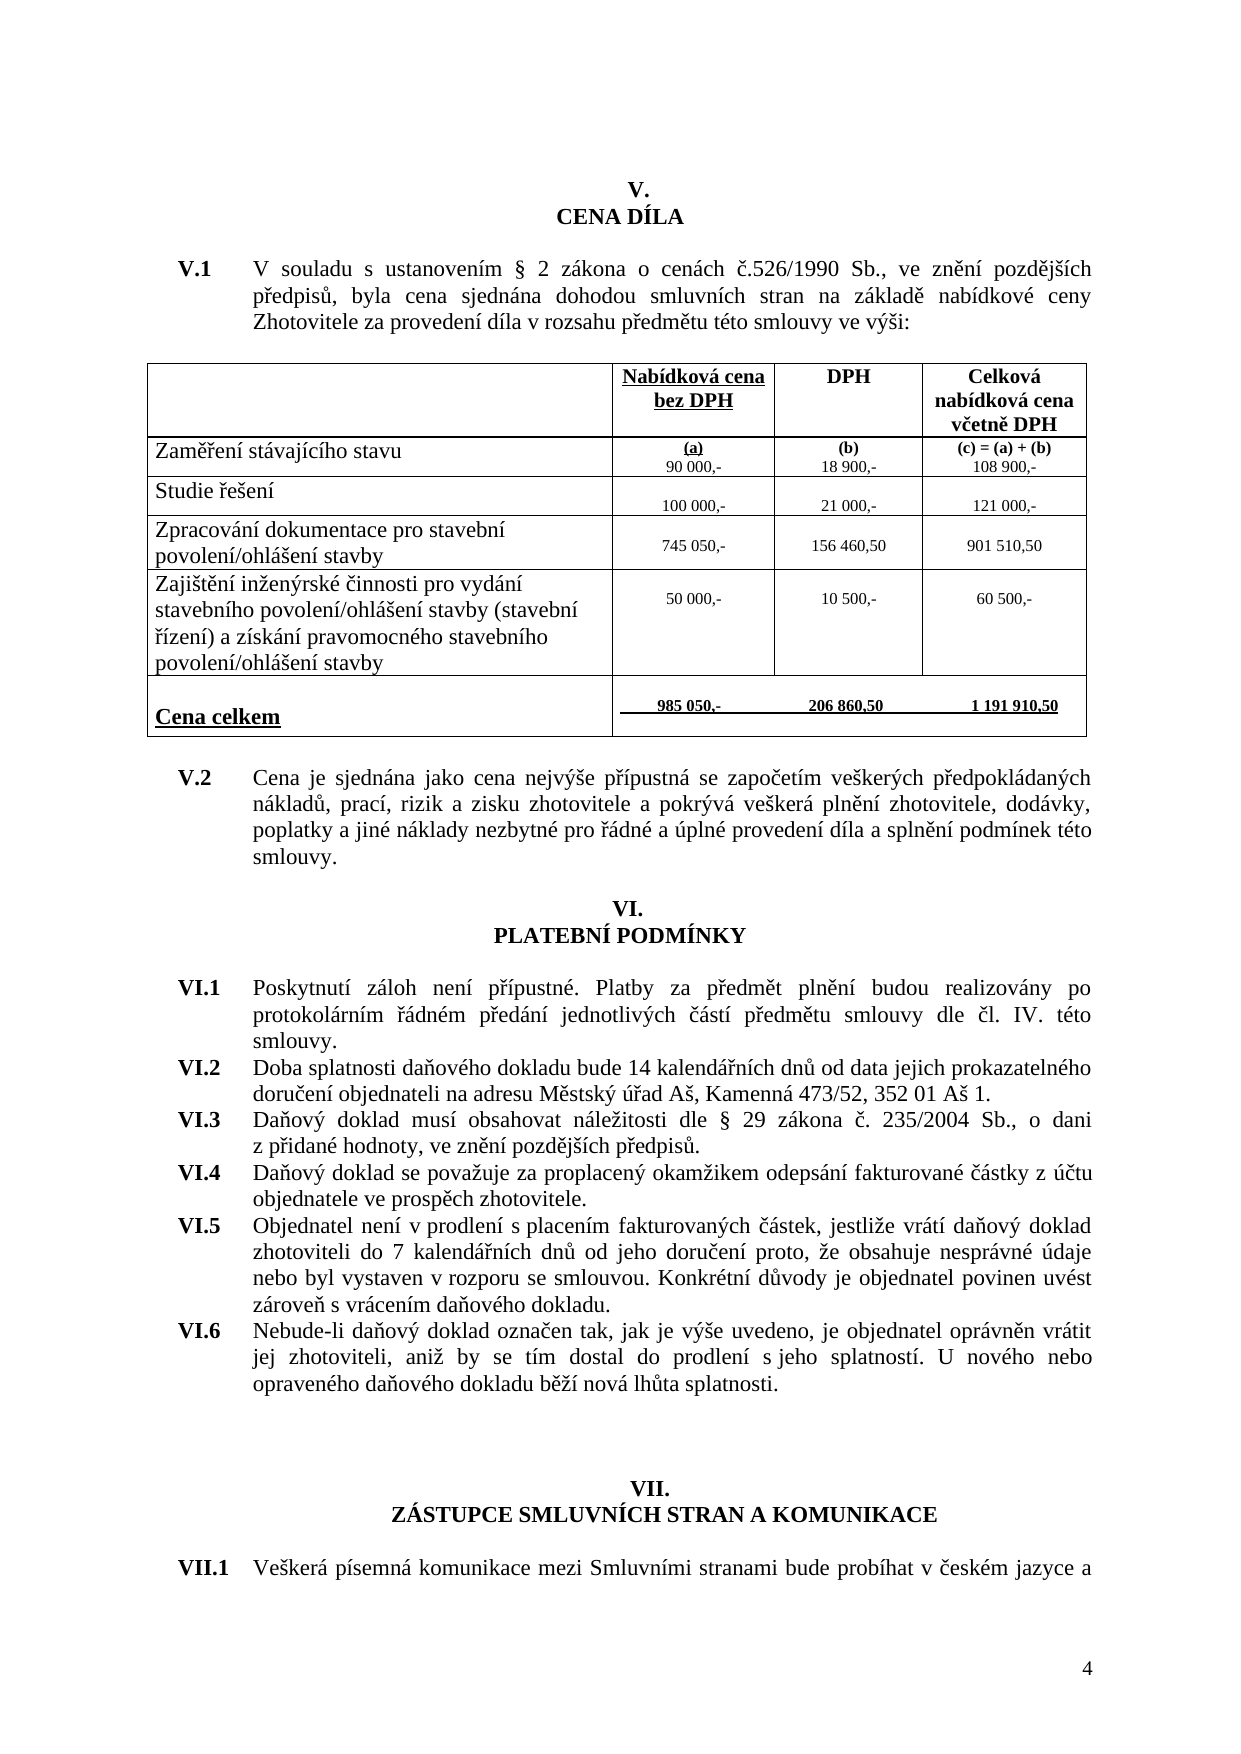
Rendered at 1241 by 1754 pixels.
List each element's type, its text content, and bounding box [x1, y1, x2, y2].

list ZÁSTUPCE SMLUVNÍCH STRAN A KOMUNIKACE [236, 1475, 1093, 1528]
table_cell 156 460,50 [775, 516, 922, 569]
table_header Celková nabídková cena včetně DPH [923, 364, 1086, 436]
table_cell (b) 18 900,- [775, 438, 922, 476]
table_cell 60 500,- [923, 570, 1086, 675]
table_cell Zpracování dokumentace pro stavební povolení/ohlášení stavby [148, 516, 612, 569]
list V souladu s ustanovením § 2 zákona o cenách č.526/1990 Sb., ve znění pozdějších předpisů, byla cena sjednána dohodou smluvních stran na základě nabídkové ceny Zhotovitele za provedení díla v rozsahu předmětu této smlouvy ve výši: [178, 255, 1093, 334]
table_cell 21 000,- [775, 477, 922, 515]
table_cell 121 000,- [923, 477, 1086, 515]
table_header [148, 364, 612, 436]
list Daňový doklad musí obsahovat náležitosti dle § 29 zákona č. 235/2004 Sb., o dani z přidané hodnoty, ve znění pozdějších předpisů. [178, 1106, 1093, 1159]
table_cell (c) = (a) + (b) 108 900,- [923, 438, 1086, 476]
list Doba splatnosti daňového dokladu bude 14 kalendářních dnů od data jejich prokazatelného doručení objednateli na adresu Městský úřad Aš, Kamenná 473/52, 352 01 Aš 1. [178, 1053, 1093, 1106]
list Nebude-li daňový doklad označen tak, jak je výše uvedeno, je objednatel oprávněn vrátit jej zhotoviteli, aniž by se tím dostal do prodlení s jeho splatností. U nového nebo opraveného daňového dokladu běží nová lhůta splatnosti. [178, 1317, 1093, 1396]
table_cell Cena celkem [148, 676, 612, 736]
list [178, 1554, 1093, 1581]
table_cell 100 000,- [613, 477, 774, 515]
table_cell 901 510,50 [923, 516, 1086, 569]
list PLATEBNÍ PODMÍNKY [148, 922, 1093, 948]
list Cena je sjednána jako cena nejvýše přípustná se započetím veškerých předpokládaných nákladů, prací, rizik a zisku zhotovitele a pokrývá veškerá plnění zhotovitele, dodávky, poplatky a jiné náklady nezbytné pro řádné a úplné provedení díla a splnění podmínek této smlouvy. [178, 764, 1093, 869]
list Poskytnutí záloh není přípustné. Platby za předmět plnění budou realizovány po protokolárním řádném předání jednotlivých částí předmětu smlouvy dle čl. IV. této smlouvy. [178, 974, 1093, 1053]
table_cell (a) 90 000,- [613, 438, 774, 476]
table_cell Zaměření stávajícího stavu [148, 438, 612, 476]
list Daňový doklad se považuje za proplacený okamžikem odepsání fakturované částky z účtu objednatele ve prospěch zhotovitele. [178, 1159, 1093, 1212]
list Objednatel není v prodlení s placením fakturovaných částek, jestliže vrátí daňový doklad zhotoviteli do 7 kalendářních dnů od jeho doručení proto, že obsahuje nesprávné údaje nebo byl vystaven v rozporu se smlouvou. Konkrétní důvody je objednatel povinen uvést zároveň s vrácením daňového dokladu. [178, 1212, 1093, 1317]
table_header DPH [775, 364, 922, 436]
table_cell Studie řešení [148, 477, 612, 515]
text CENA DÍLA [148, 203, 1093, 229]
table_cell Zajištění inženýrské činnosti pro vydání stavebního povolení/ohlášení stavby (stavební řízení) a získání pravomocného stavebního povolení/ohlášení stavby [148, 570, 612, 675]
table_cell 745 050,- [613, 516, 774, 569]
table_header Nabídková cena bez DPH [613, 364, 774, 436]
table_cell 10 500,- [775, 570, 922, 675]
table_cell 985 050,- 206 860,50 1 191 910,50 [613, 676, 1086, 736]
table_cell 50 000,- [613, 570, 774, 675]
